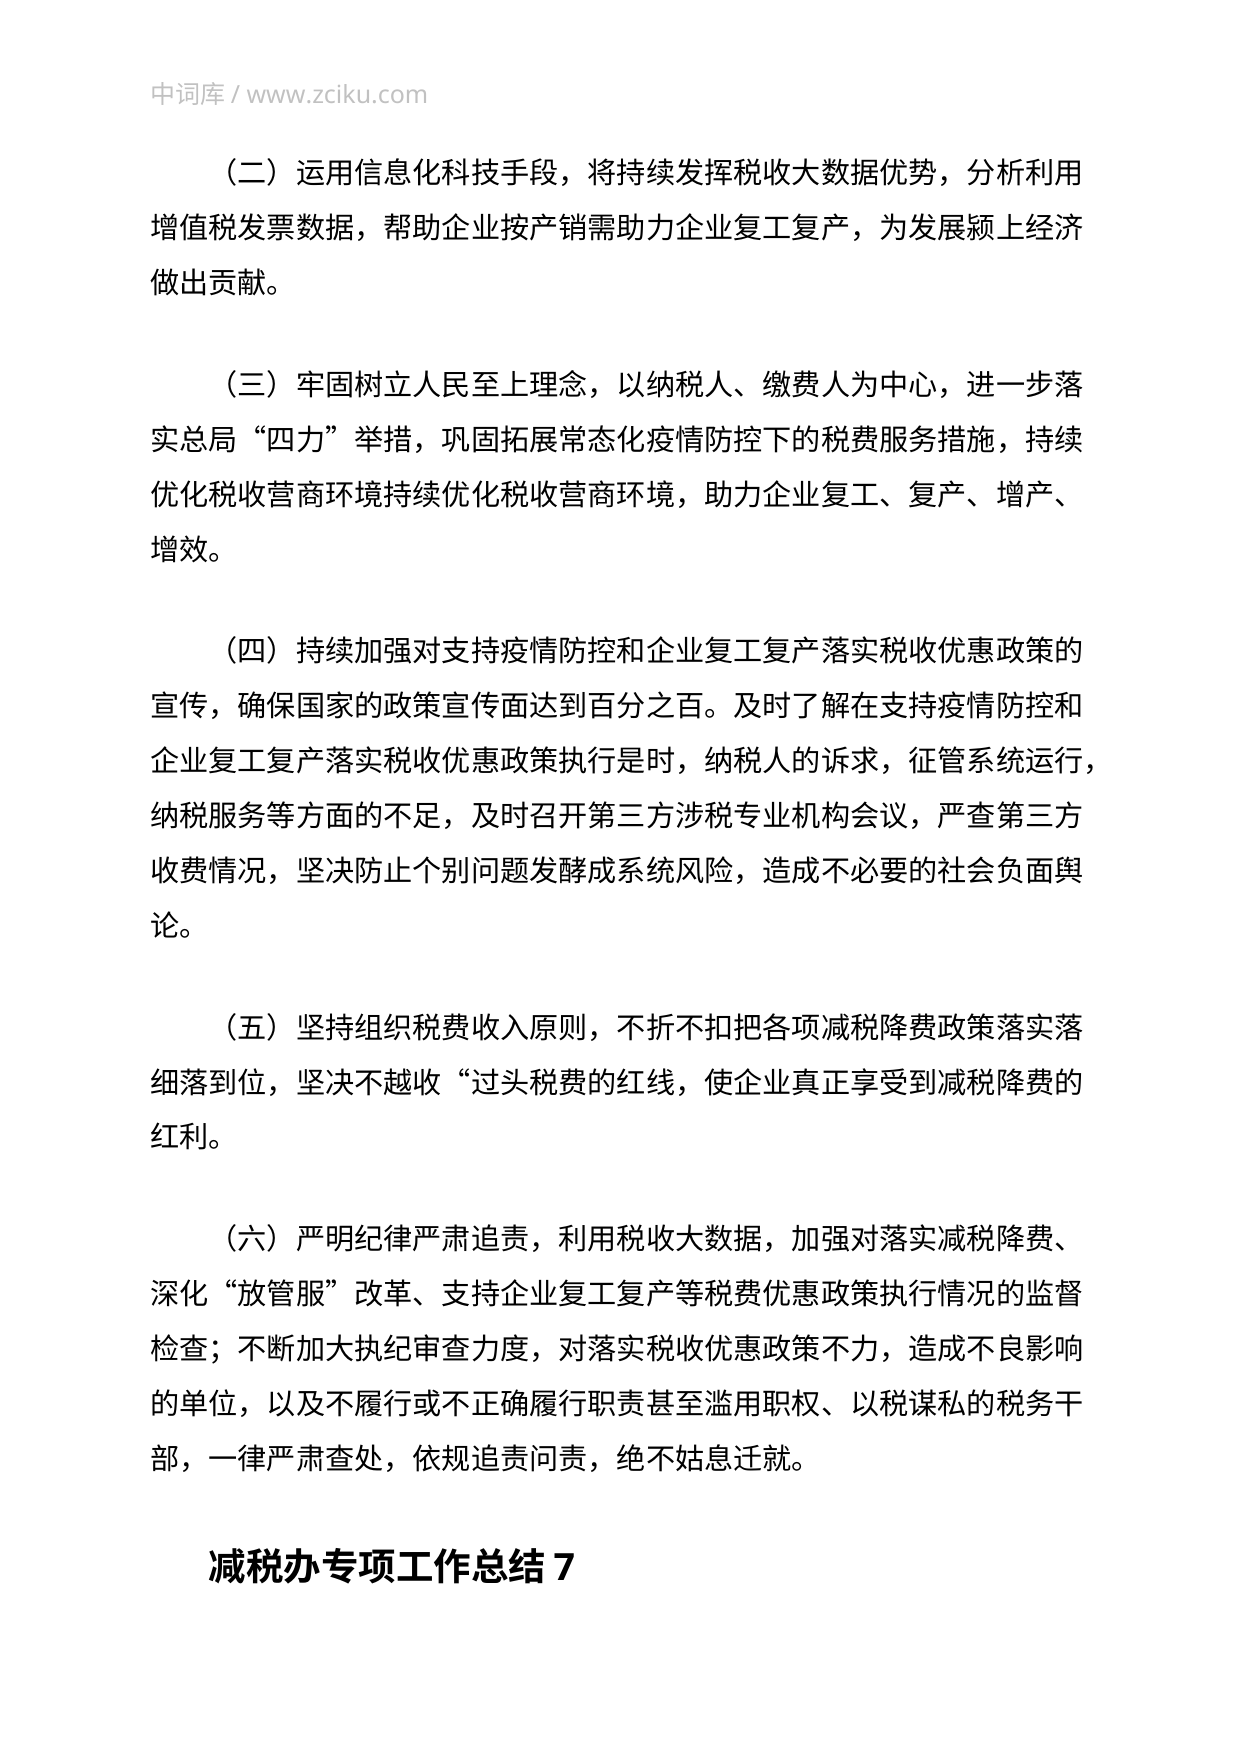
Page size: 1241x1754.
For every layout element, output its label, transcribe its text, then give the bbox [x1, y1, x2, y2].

text （四）持续加强对支持疫情防控和企业复工复产落实税收优惠政策的宣传，确保国家的政策宣传面达到百分之百。及时了解在支持疫情防控和企业复工复产落实税收优惠政策执行是时，纳税人的诉求，征管系统运行，纳税服务等方面的不足，及时召开第三方涉税专业机构会议，严查第三方收费情况，坚决防止个别问题发酵成系统风险，造成不必要的社会负面舆论。 [150, 628, 1090, 945]
text 减税办专项工作总结7 [150, 1537, 1090, 1592]
text （六）严明纪律严肃追责，利用税收大数据，加强对落实减税降费、深化“放管服”改革、支持企业复工复产等税费优惠政策执行情况的监督检查；不断加大执纪审查力度，对落实税收优惠政策不力，造成不良影响的单位，以及不履行或不正确履行职责甚至滥用职权、以税谋私的税务干部，一律严肃查处，依规追责问责，绝不姑息迁就。 [150, 1216, 1090, 1478]
text （五）坚持组织税费收入原则，不折不扣把各项减税降费政策落实落细落到位，坚决不越收“过头税费的红线，使企业真正享受到减税降费的红利。 [150, 1004, 1090, 1156]
text （二）运用信息化科技手段，将持续发挥税收大数据优势，分析利用增值税发票数据，帮助企业按产销需助力企业复工复产，为发展颍上经济做出贡献。 [150, 150, 1090, 302]
text （三）牢固树立人民至上理念，以纳税人、缴费人为中心，进一步落实总局“四力”举措，巩固拓展常态化疫情防控下的税费服务措施，持续优化税收营商环境持续优化税收营商环境，助力企业复工、复产、增产、增效。 [150, 362, 1090, 568]
